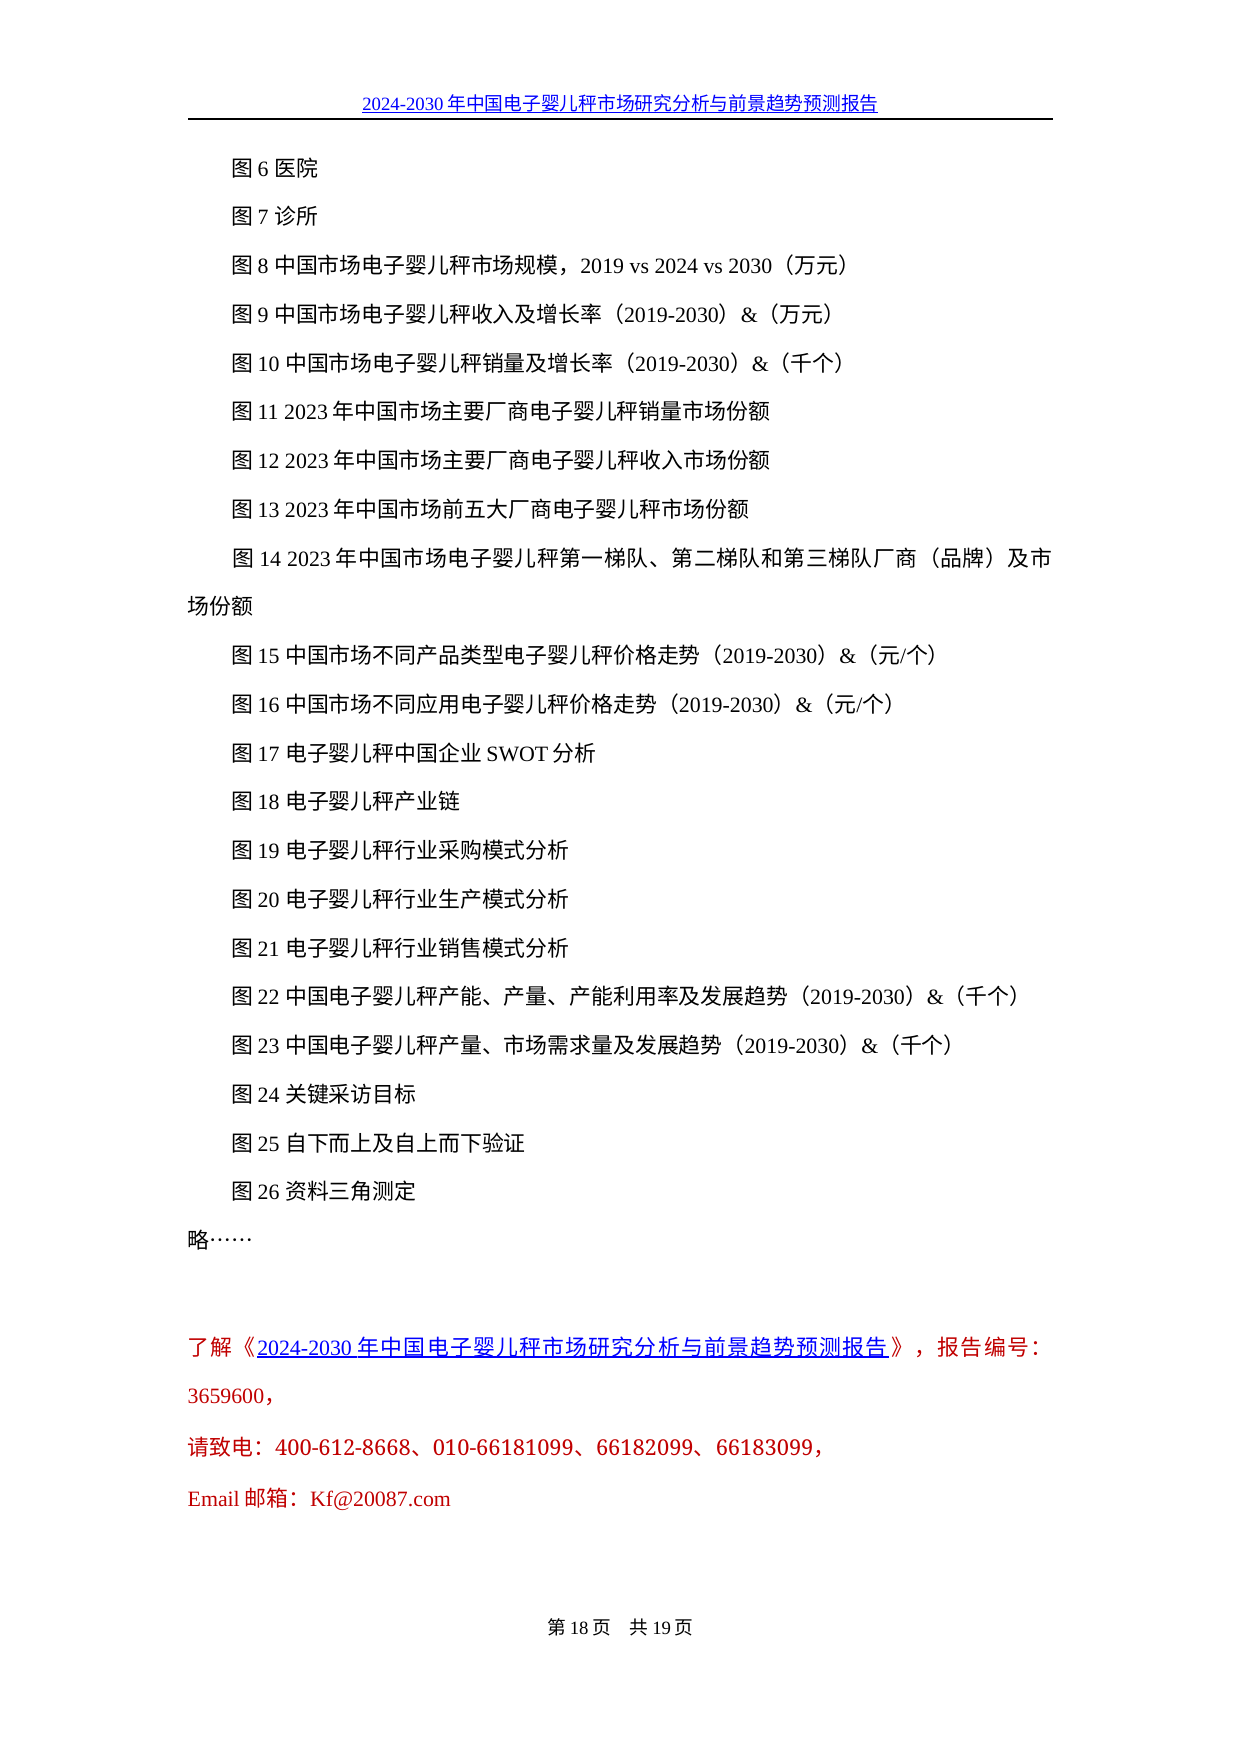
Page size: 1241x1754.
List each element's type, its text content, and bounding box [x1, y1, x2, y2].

text 了解《2024-2030年中国电子婴儿秤市场研究分析与前景趋势预测报告》，报告编号：3659600， [187, 1329, 1053, 1410]
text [187, 150, 1053, 1255]
text Email邮箱：Kf@20087.com [187, 1481, 1053, 1513]
text 请致电：400-612-8668、010-66181099、66182099、66183099， [187, 1429, 1053, 1462]
